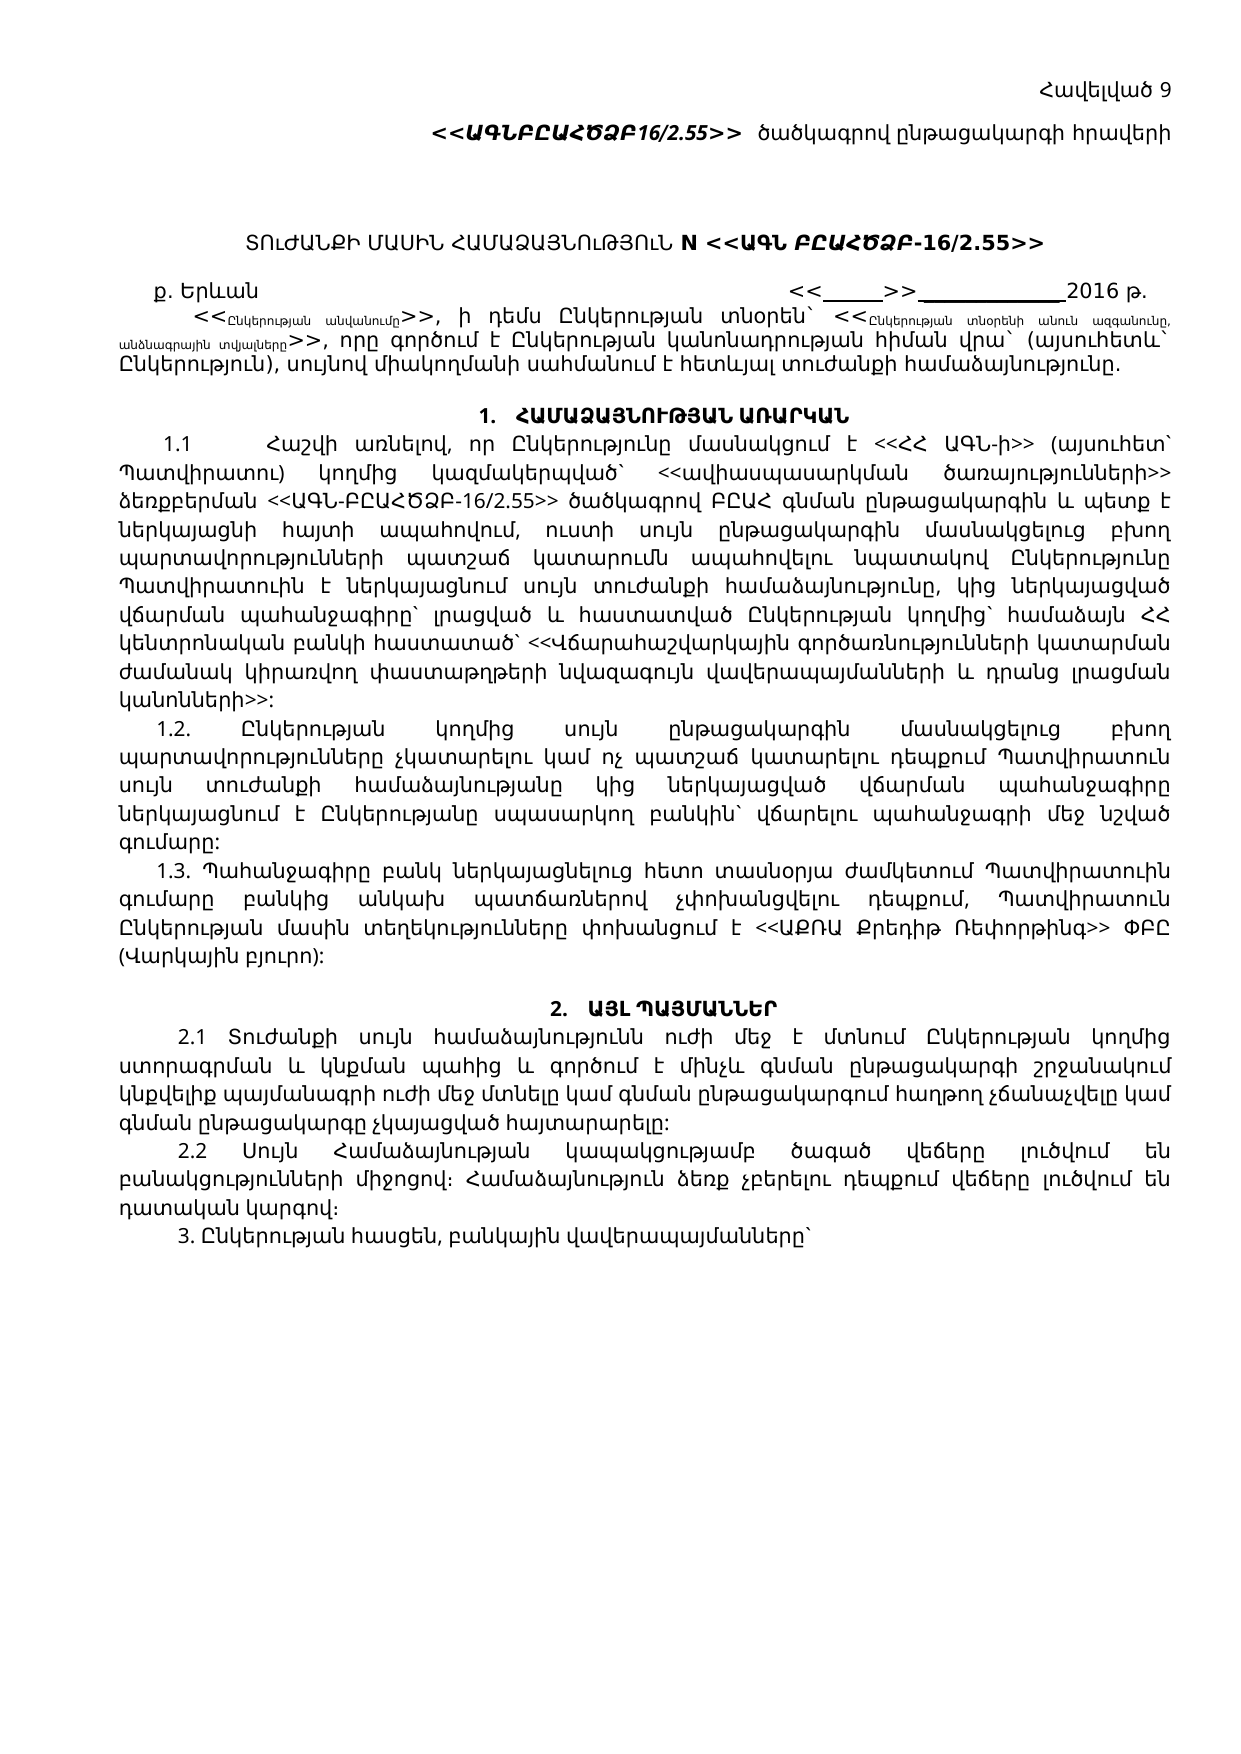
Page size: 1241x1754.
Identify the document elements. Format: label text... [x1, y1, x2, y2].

text ք. Երևան << >> _____________ 2016 թ. [118, 279, 1171, 304]
text Հավելված 9 [118, 75, 1171, 103]
list Հաշվի առնելով, որ Ընկերությունը մասնակցում է <<ՀՀ ԱԳՆ-ի>> (այսուհետ` Պատվիրատու) կողմից կազմակերպված` <<ավիասպասարկման ծառայությունների>> ձեռքբերման <<ԱԳՆ-ԲԸԱՀԾՁԲ-16/2.55>> ծածկագրով ԲԸԱՀ գնման ընթացակարգին և պետք է ներկայացնի հայտի ապահովում, ուստի սույն ընթացակարգին մասնակցելուց բխող պարտավորությունների պատշաճ կատարումն ապահովելու նպատակով Ընկերությունը Պատվիրատուին է ներկայացնում սույն տուժանքի համաձայնությունը, կից ներկայացված վճարման պահանջագիրը` լրացված և հաստատված Ընկերության կողմից` համաձայն ՀՀ կենտրոնական բանկի հաստատած` <<Վճարահաշվարկային գործառնությունների կատարման ժամանակ կիրառվող փաստաթղթերի նվազագույն վավերապայմանների և դրանց լրացման կանոնների>>: [118, 429, 1171, 714]
text ՏՈւԺԱՆՔԻ ՄԱՍԻՆ ՀԱՄԱՁԱՅՆՈւԹՅՈւՆ N <<ԱԳՆ ԲԸԱՀԾՁԲ-16/2.55>> [118, 231, 1171, 255]
text 2.2 Սույն Համաձայնության կապակցությամբ ծագած վեճերը լուծվում են բանակցությունների միջոցով։ Համաձայնություն ձեռք չբերելու դեպքում վեճերը լուծվում են դատական կարգով։ [118, 1136, 1171, 1221]
text 2.1 Տուժանքի սույն համաձայնությունն ուժի մեջ է մտնում Ընկերության կողմից ստորագրման և կնքման պահից և գործում է մինչև գնման ընթացակարգի շրջանակում կնքվելիք պայմանագրի ուժի մեջ մտնելը կամ գնման ընթացակարգում հաղթող չճանաչվելը կամ գնման ընթացակարգը չկայացված հայտարարելը: [118, 1022, 1171, 1136]
list ԱՅԼ ՊԱՅՄԱՆՆԵՐ [156, 994, 1171, 1022]
list ՀԱՄԱՁԱՅՆՈՒԹՅԱՆ ԱՌԱՐԿԱՆ [156, 401, 1171, 429]
text 1.2. Ընկերության կողմից սույն ընթացակարգին մասնակցելուց բխող պարտավորությունները չկատարելու կամ ոչ պատշաճ կատարելու դեպքում Պատվիրատուն սույն տուժանքի համաձայնությանը կից ներկայացված վճարման պահանջագիրը ներկայացնում է Ընկերությանը սպասարկող բանկին` վճարելու պահանջագրի մեջ նշված գումարը: [118, 714, 1171, 856]
text 3. Ընկերության հասցեն, բանկային վավերապայմանները` [118, 1221, 1171, 1250]
text <<Ընկերության անվանումը>>, ի դեմս Ընկերության տնօրեն` <<Ընկերության տնօրենի անուն ազգանունը, անձնագրային տվյալները>>, որը գործում է Ընկերության կանոնադրության հիման վրա` (այսուհետև` Ընկերություն), սույնով միակողմանի սահմանում է հետևյալ տուժանքի համաձայնությունը. [118, 304, 1171, 377]
text <<ԱԳՆԲԸԱՀԾՁԲ16/2.55>> ծածկագրով ընթացակարգի հրավերի [118, 118, 1171, 146]
text 1.3. Պահանջագիրը բանկ ներկայացնելուց հետո տասնօրյա ժամկետում Պատվիրատուին գումարը բանկից անկախ պատճառներով չփոխանցվելու դեպքում, Պատվիրատուն Ընկերության մասին տեղեկությունները փոխանցում է <<ԱՔՌԱ Քրեդիթ Ռեփորթինգ>> ՓԲԸ (Վարկային բյուրո): [118, 856, 1171, 970]
